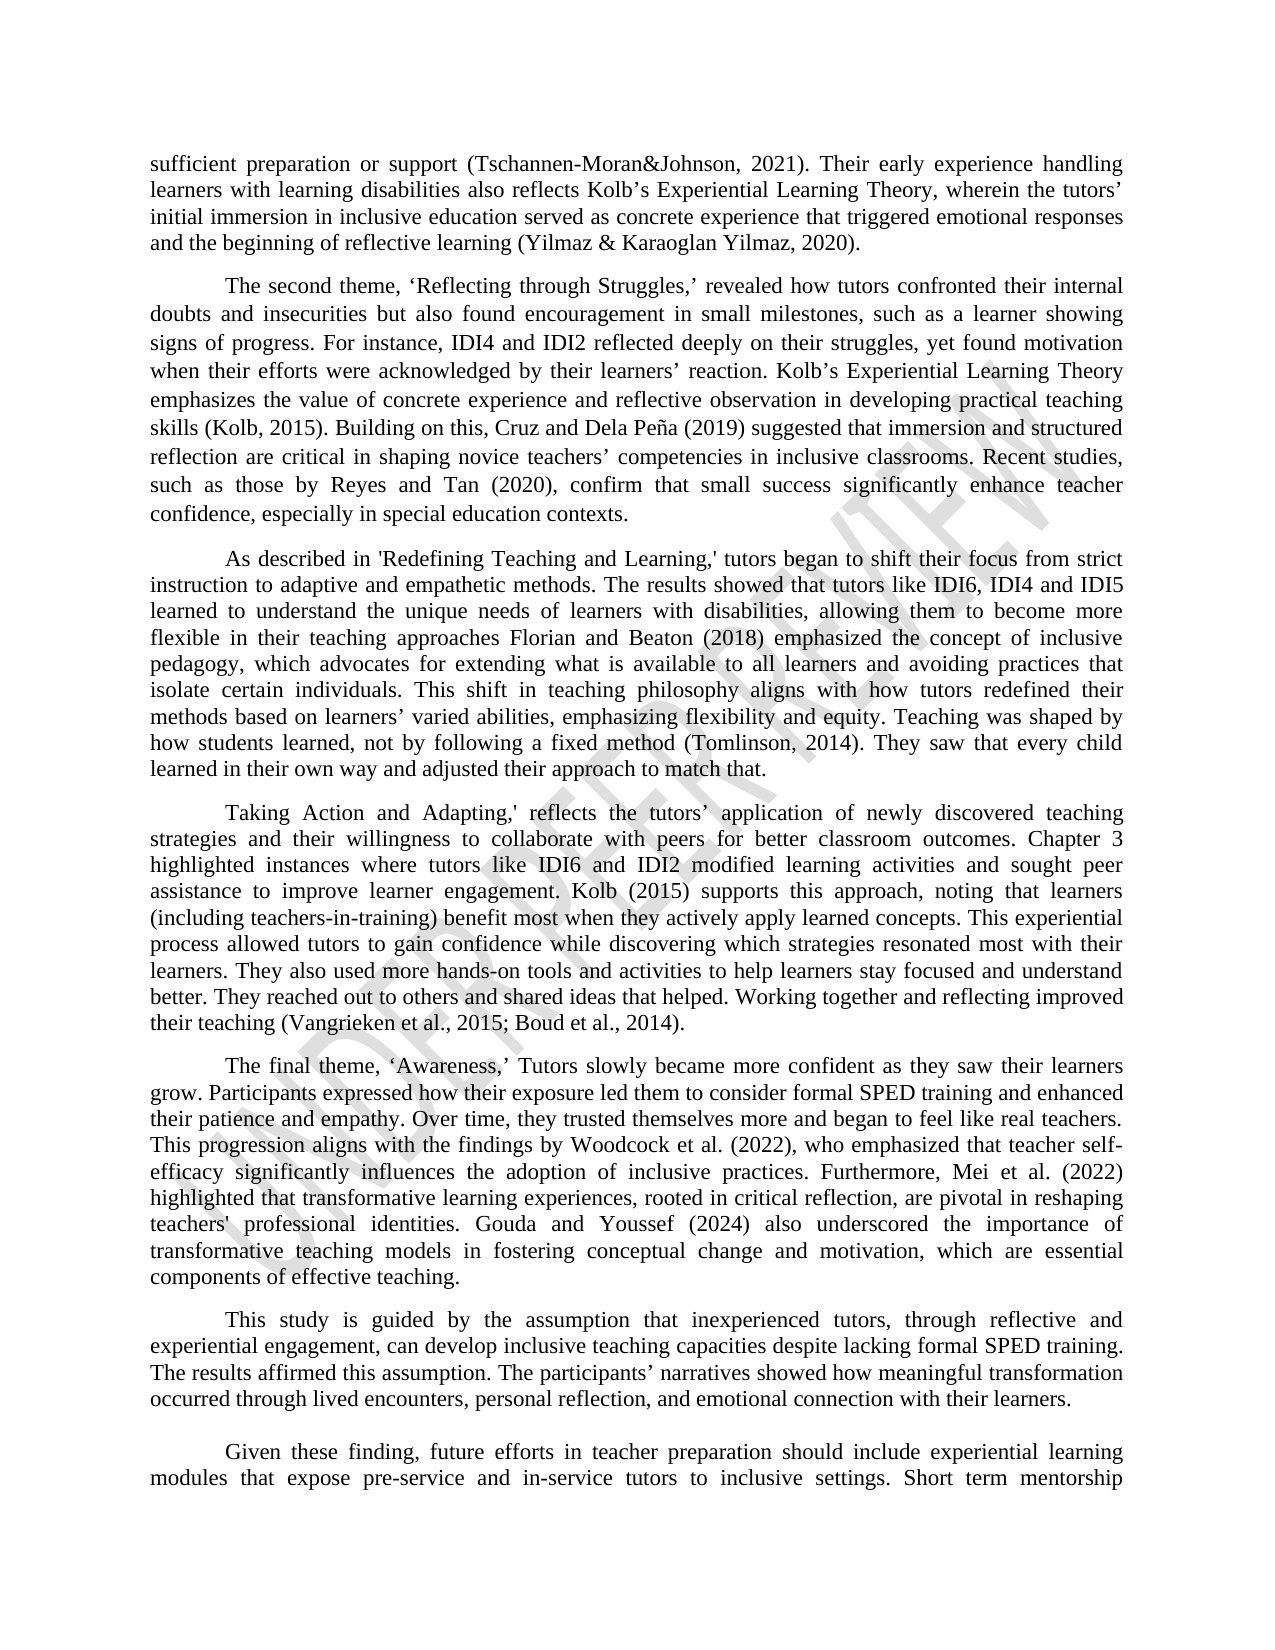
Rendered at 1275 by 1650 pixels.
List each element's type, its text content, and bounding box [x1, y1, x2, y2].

text As described in 'Redefining Teaching and Learning,' tutors began to shift their focus from strict instruction to adaptive and empathetic methods. The results showed that tutors like IDI6, IDI4 and IDI5 learned to understand the unique needs of learners with disabilities, allowing them to become more flexible in their teaching approaches Florian and Beaton (2018) emphasized the concept of inclusive pedagogy, which advocates for extending what is available to all learners and avoiding practices that isolate certain individuals. This shift in teaching philosophy aligns with how tutors redefined their methods based on learners’ varied abilities, emphasizing flexibility and equity. Teaching was shaped by how students learned, not by following a fixed method (Tomlinson, 2014). They saw that every child learned in their own way and adjusted their approach to match that. [150, 545, 1125, 782]
text The final theme, ‘Awareness,’ Tutors slowly became more confident as they saw their learners grow. Participants expressed how their exposure led them to consider formal SPED training and enhanced their patience and empathy. Over time, they trusted themselves more and began to feel like real teachers. This progression aligns with the findings by Woodcock et al. (2022), who emphasized that teacher self-efficacy significantly influences the adoption of inclusive practices. Furthermore, Mei et al. (2022) highlighted that transformative learning experiences, rooted in critical reflection, are pivotal in reshaping teachers' professional identities. Gouda and Youssef (2024) also underscored the importance of transformative teaching models in fostering conceptual change and motivation, which are essential components of effective teaching. [150, 1052, 1125, 1289]
text The second theme, ‘Reflecting through Struggles,’ revealed how tutors confronted their internal doubts and insecurities but also found encouragement in small milestones, such as a learner showing signs of progress. For instance, IDI4 and IDI2 reflected deeply on their struggles, yet found motivation when their efforts were acknowledged by their learners’ reaction. Kolb’s Experiential Learning Theory emphasizes the value of concrete experience and reflective observation in developing practical teaching skills (Kolb, 2015). Building on this, Cruz and Dela Peña (2019) suggested that immersion and structured reflection are critical in shaping novice teachers’ competencies in inclusive classrooms. Recent studies, such as those by Reyes and Tan (2020), confirm that small success significantly enhance teacher confidence, especially in special education contexts. [150, 272, 1125, 526]
text This study is guided by the assumption that inexperienced tutors, through reflective and experiential engagement, can develop inclusive teaching capacities despite lacking formal SPED training. The results affirmed this assumption. The participants’ narratives showed how meaningful transformation occurred through lived encounters, personal reflection, and emotional connection with their learners. [150, 1306, 1125, 1412]
text Taking Action and Adapting,' reflects the tutors’ application of newly discovered teaching strategies and their willingness to collaborate with peers for better classroom outcomes. Chapter 3 highlighted instances where tutors like IDI6 and IDI2 modified learning activities and sought peer assistance to improve learner engagement. Kolb (2015) supports this approach, noting that learners (including teachers-in-training) benefit most when they actively apply learned concepts. This experiential process allowed tutors to gain confidence while discovering which strategies resonated most with their learners. They also used more hands-on tools and activities to help learners stay focused and understand better. They reached out to others and shared ideas that helped. Working together and reflecting improved their teaching (Vangrieken et al., 2015; Boud et al., 2014). [150, 798, 1125, 1036]
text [150, 1438, 1125, 1491]
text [150, 150, 1125, 255]
